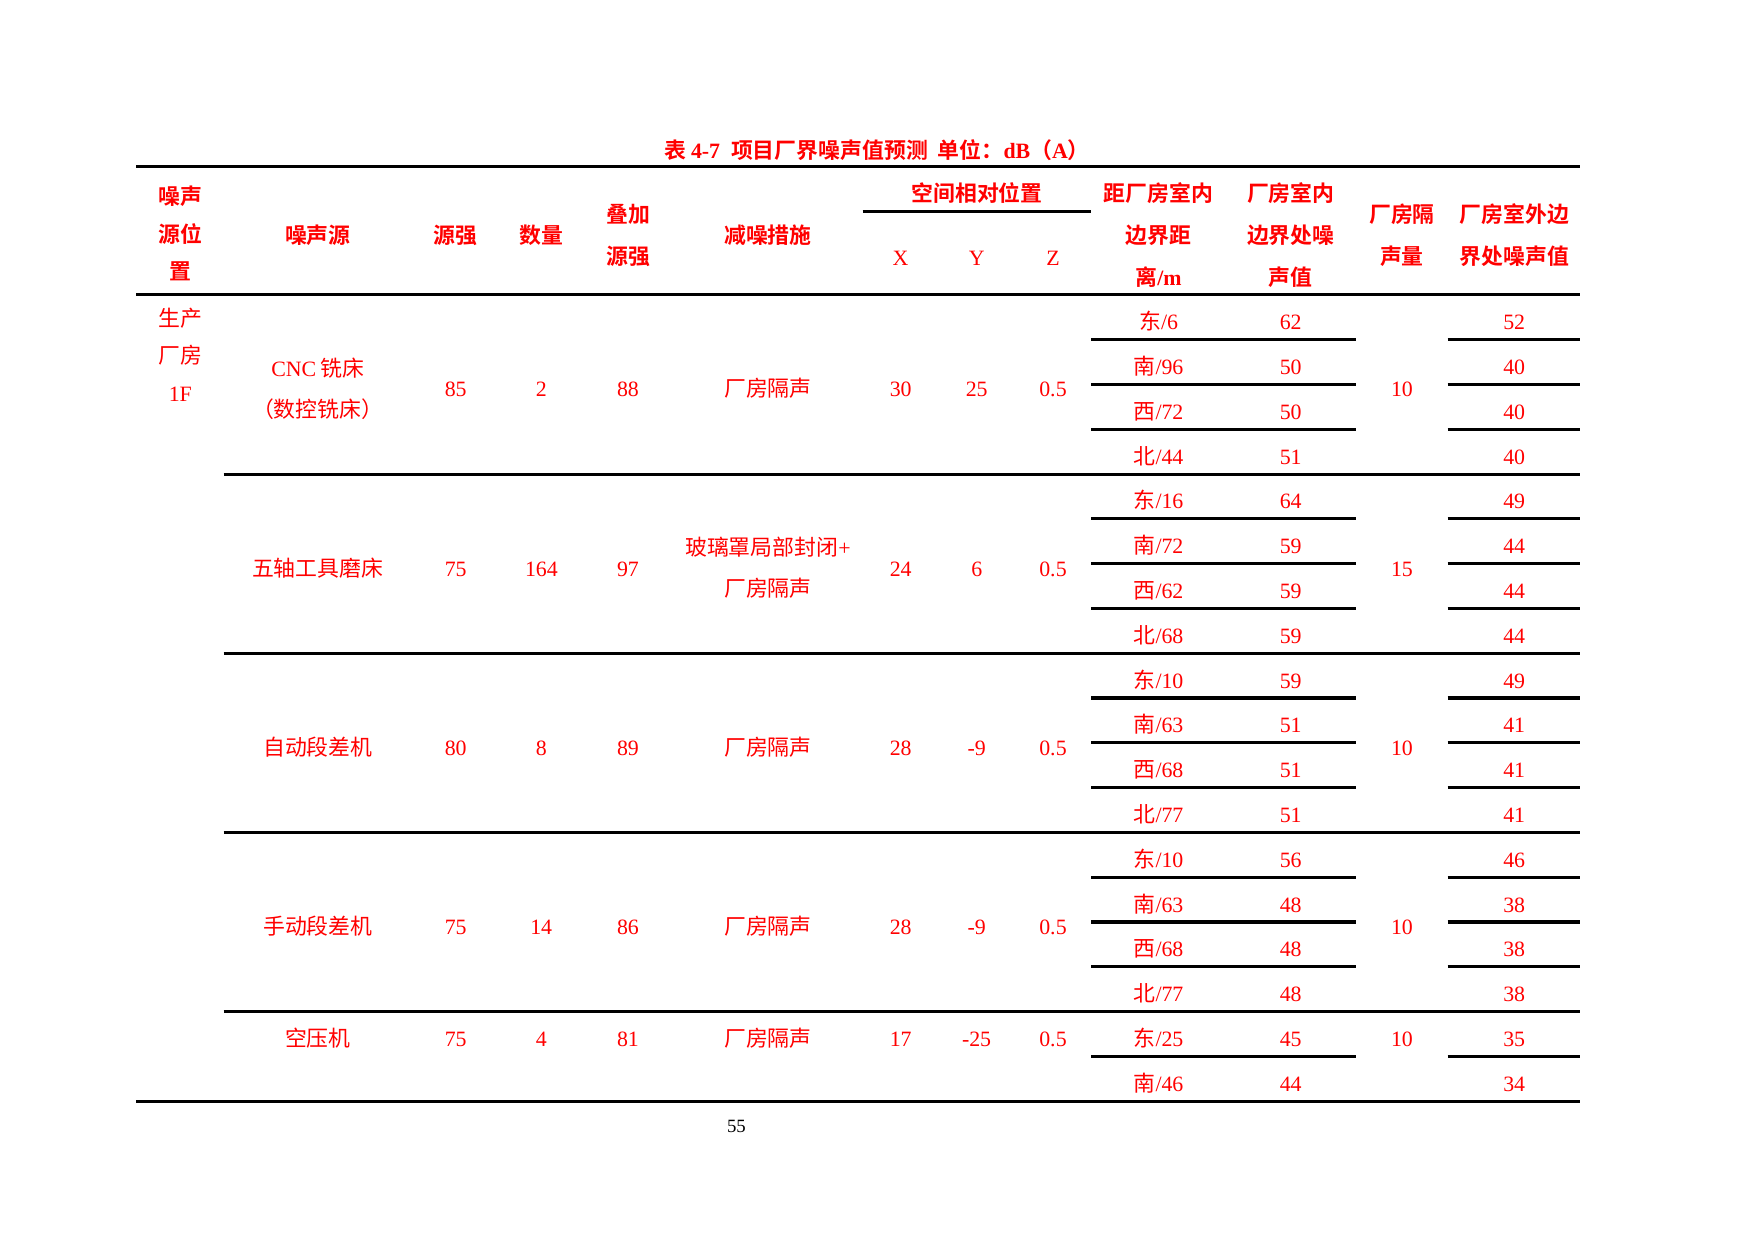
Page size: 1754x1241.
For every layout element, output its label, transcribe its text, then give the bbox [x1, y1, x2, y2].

table_cell -25 [939, 1013, 1014, 1099]
table_cell 北/68 [1091, 610, 1225, 652]
table_cell 49 [1448, 476, 1580, 517]
table_cell 97 [583, 476, 673, 652]
table_cell Y [939, 213, 1014, 293]
table_cell 15 [1356, 476, 1447, 652]
table_cell 东/16 [1091, 476, 1225, 517]
table_cell 41 [1448, 700, 1580, 741]
table_cell 生产厂房1F [136, 296, 223, 1099]
table_cell 南/72 [1091, 520, 1225, 562]
table_cell 8 [499, 655, 583, 831]
table_cell 厂房隔声 [673, 1013, 862, 1099]
table_cell 2 [499, 296, 583, 472]
table_cell 88 [583, 296, 673, 472]
table_header 减噪措施 [673, 168, 862, 293]
table_cell 东/10 [1091, 834, 1225, 876]
table_cell 51 [1225, 431, 1356, 472]
table_cell 38 [1448, 879, 1580, 920]
table_cell 48 [1225, 924, 1356, 965]
table_cell 75 [411, 834, 499, 1010]
table_header 厂房室内边界处噪声值 [1225, 168, 1356, 293]
table_cell 44 [1448, 565, 1580, 607]
table_cell 59 [1225, 655, 1356, 696]
table_header 源强 [411, 168, 499, 293]
table_cell 东/6 [1091, 296, 1225, 338]
table_cell 51 [1225, 789, 1356, 831]
table_cell 东/10 [1091, 655, 1225, 696]
table_cell 40 [1448, 431, 1580, 472]
table_cell 手动段差机 [224, 834, 411, 1010]
table_cell 厂房隔声 [673, 655, 862, 831]
table_cell 自动段差机 [224, 655, 411, 831]
table_header 数量 [499, 168, 583, 293]
table_cell 玻璃罩局部封闭+厂房隔声 [673, 476, 862, 652]
table_cell 40 [1448, 386, 1580, 428]
table_cell 北/77 [1091, 968, 1225, 1010]
table_cell 46 [1448, 834, 1580, 876]
table_cell 44 [1448, 610, 1580, 652]
table_cell 40 [1448, 341, 1580, 383]
table_cell 南/63 [1091, 700, 1225, 741]
table_cell 厂房隔声 [673, 296, 862, 472]
table_cell 89 [583, 655, 673, 831]
table_cell 五轴工具磨床 [224, 476, 411, 652]
table_cell 62 [1225, 296, 1356, 338]
table_cell 10 [1356, 296, 1447, 472]
table_cell 空压机 [224, 1013, 411, 1099]
table_cell 北/77 [1091, 789, 1225, 831]
table_cell 59 [1225, 565, 1356, 607]
table_cell 10 [1356, 1013, 1447, 1099]
table_cell 44 [1448, 520, 1580, 562]
table_cell 44 [1225, 1058, 1356, 1099]
table_cell 10 [1356, 655, 1447, 831]
table_cell 48 [1225, 879, 1356, 920]
table_cell 64 [1225, 476, 1356, 517]
table_header 噪声源位置 [136, 168, 223, 293]
table_cell 81 [583, 1013, 673, 1099]
table_cell X [863, 213, 938, 293]
table_cell 80 [411, 655, 499, 831]
text 表4-7 项目厂界噪声值预测 单位：dB（A） [148, 133, 1606, 165]
table_cell CNC铣床 （数控铣床） [224, 296, 411, 472]
table_cell 59 [1225, 520, 1356, 562]
table_cell -9 [939, 655, 1014, 831]
table_cell 14 [499, 834, 583, 1010]
table_cell 45 [1225, 1013, 1356, 1055]
table_cell 164 [499, 476, 583, 652]
table_cell 35 [1448, 1013, 1580, 1055]
table_cell 49 [1448, 655, 1580, 696]
table_cell 南/63 [1091, 879, 1225, 920]
table_header 距厂房室内边界距离/m [1091, 168, 1225, 293]
table_header 噪声源 [224, 168, 411, 293]
table_cell -9 [939, 834, 1014, 1010]
table_cell 38 [1448, 968, 1580, 1010]
table_cell 51 [1225, 744, 1356, 786]
table_header 厂房隔声量 [1356, 168, 1447, 293]
table_cell 41 [1448, 744, 1580, 786]
table_cell 28 [863, 655, 938, 831]
table_cell 48 [1225, 968, 1356, 1010]
table_cell 85 [411, 296, 499, 472]
table_cell 0.5 [1014, 476, 1091, 652]
table_cell 0.5 [1014, 296, 1091, 472]
table_cell 西/72 [1091, 386, 1225, 428]
table_header 厂房室外边界处噪声值 [1448, 168, 1580, 293]
table_cell 38 [1448, 924, 1580, 965]
table_cell 4 [499, 1013, 583, 1099]
table_cell 30 [863, 296, 938, 472]
table_cell 0.5 [1014, 1013, 1091, 1099]
table_cell 56 [1225, 834, 1356, 876]
table_cell 南/46 [1091, 1058, 1225, 1099]
table_cell 59 [1225, 610, 1356, 652]
table_cell 75 [411, 476, 499, 652]
table_cell 34 [1448, 1058, 1580, 1099]
table_cell 东/25 [1091, 1013, 1225, 1055]
table_cell 0.5 [1014, 834, 1091, 1010]
table_cell 50 [1225, 341, 1356, 383]
table_header 空间相对位置 [863, 168, 1091, 210]
table_cell 0.5 [1014, 655, 1091, 831]
table_header 叠加 源强 [583, 168, 673, 293]
table_cell 28 [863, 834, 938, 1010]
table_cell 厂房隔声 [673, 834, 862, 1010]
table_cell 50 [1225, 386, 1356, 428]
table_cell 17 [863, 1013, 938, 1099]
table_cell 西/62 [1091, 565, 1225, 607]
table_cell 41 [1448, 789, 1580, 831]
table_cell 10 [1356, 834, 1447, 1010]
table_cell 南/96 [1091, 341, 1225, 383]
table_cell 6 [939, 476, 1014, 652]
table_cell 24 [863, 476, 938, 652]
table_cell Z [1014, 213, 1091, 293]
table_cell 75 [411, 1013, 499, 1099]
table_cell 52 [1448, 296, 1580, 338]
table_cell 86 [583, 834, 673, 1010]
table_cell 西/68 [1091, 744, 1225, 786]
table_cell 51 [1225, 700, 1356, 741]
table_cell 西/68 [1091, 924, 1225, 965]
table_cell 25 [939, 296, 1014, 472]
table_cell 北/44 [1091, 431, 1225, 472]
